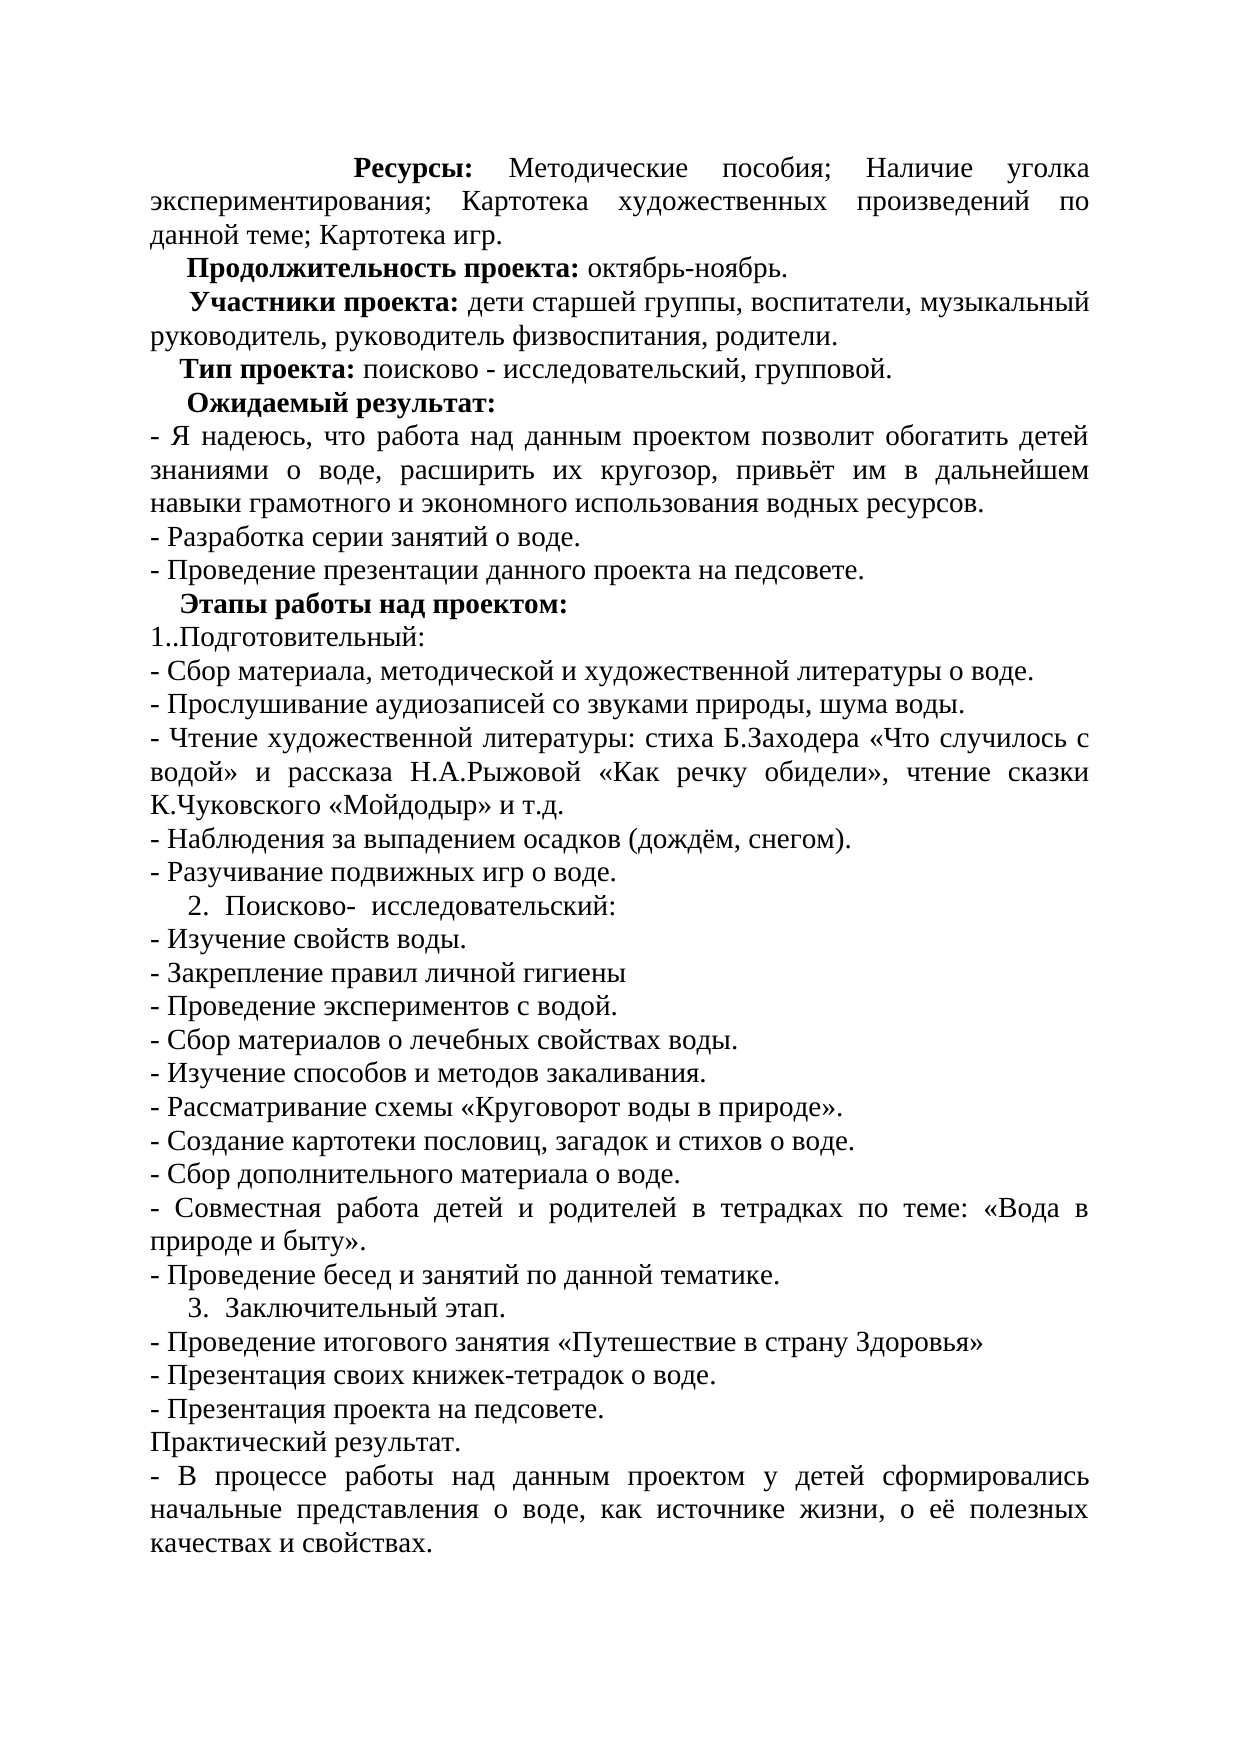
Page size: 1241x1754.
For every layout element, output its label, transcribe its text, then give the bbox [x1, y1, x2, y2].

text Этапы работы над проектом: [150, 586, 1090, 619]
text - В процессе работы над данным проектом у детей сформировались начальные представления о воде, как источнике жизни, о её полезных качествах и свойствах. [150, 1458, 1090, 1559]
text Продолжительность проекта: октябрь-ноябрь. [150, 251, 1090, 284]
text - Наблюдения за выпадением осадков (дождём, снегом). [150, 821, 1090, 854]
text - Рассматривание схемы «Круговорот воды в природе». [150, 1089, 1090, 1123]
text - Создание картотеки пословиц, загадок и стихов о воде. [150, 1123, 1090, 1156]
text Практический результат. [150, 1424, 1090, 1458]
text Участники проекта: дети старшей группы, воспитатели, музыкальный руководитель, руководитель физвоспитания, родители. [150, 284, 1090, 351]
text Ресурсы: Методические пособия; Наличие уголка экспериментирования; Картотека художественных произведений по данной теме; Картотека игр. [150, 150, 1090, 251]
text - Закрепление правил личной гигиены [150, 955, 1090, 988]
text - Разработка серии занятий о воде. [150, 519, 1090, 552]
text - Сбор материала, методической и художественной литературы о воде. [150, 653, 1090, 687]
text - Совместная работа детей и родителей в тетрадках по теме: «Вода в природе и быту». [150, 1190, 1090, 1257]
text Тип проекта: поисково - исследовательский, групповой. [150, 351, 1090, 385]
text 1..Подготовительный: [150, 619, 1090, 653]
text - Проведение бесед и занятий по данной тематике. [150, 1257, 1090, 1290]
list Поисково- исследовательский: [187, 888, 1090, 921]
text Ожидаемый результат: [150, 385, 1090, 418]
list Заключительный этап. [187, 1290, 1090, 1324]
text - Изучение способов и методов закаливания. [150, 1056, 1090, 1089]
text - Разучивание подвижных игр о воде. [150, 854, 1090, 888]
text - Чтение художественной литературы: стиха Б.Заходера «Что случилось с водой» и рассказа Н.А.Рыжовой «Как речку обидели», чтение сказки К.Чуковского «Мойдодыр» и т.д. [150, 720, 1090, 821]
text - Презентация проекта на педсовете. [150, 1391, 1090, 1424]
text - Прослушивание аудиозаписей со звуками природы, шума воды. [150, 687, 1090, 720]
text - Проведение итогового занятия «Путешествие в страну Здоровья» [150, 1324, 1090, 1357]
text - Я надеюсь, что работа над данным проектом позволит обогатить детей знаниями о воде, расширить их кругозор, привьёт им в дальнейшем навыки грамотного и экономного использования водных ресурсов. [150, 418, 1090, 519]
text - Изучение свойств воды. [150, 921, 1090, 955]
text - Проведение экспериментов с водой. [150, 988, 1090, 1022]
text - Презентация своих книжек-тетрадок о воде. [150, 1357, 1090, 1391]
text - Сбор дополнительного материала о воде. [150, 1156, 1090, 1190]
text - Сбор материалов о лечебных свойствах воды. [150, 1022, 1090, 1056]
text - Проведение презентации данного проекта на педсовете. [150, 552, 1090, 586]
